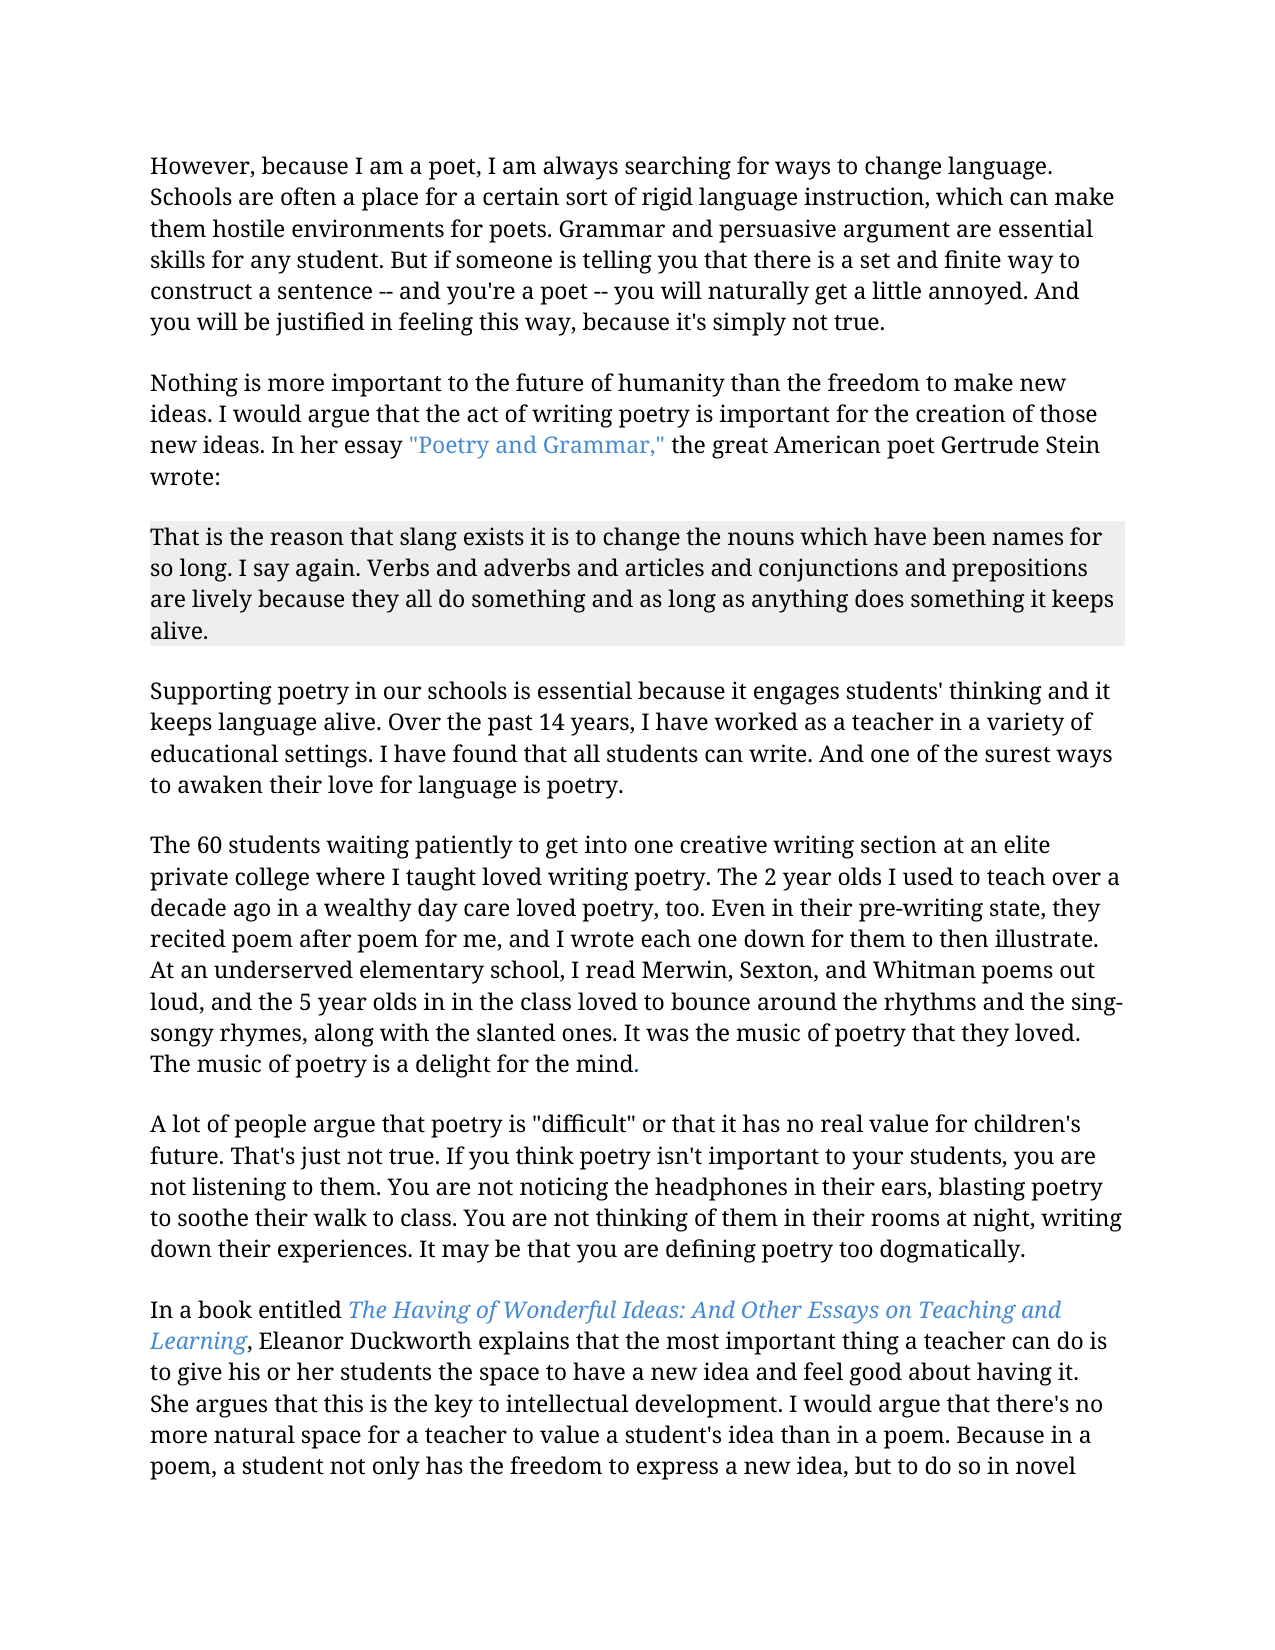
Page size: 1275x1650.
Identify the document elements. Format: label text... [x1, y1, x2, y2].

text The 60 students waiting patiently to get into one creative writing section at an elite private college where I taught loved writing poetry. The 2 year olds I used to teach over a decade ago in a wealthy day care loved poetry, too. Even in their pre-writing state, they recited poem after poem for me, and I wrote each one down for them to then illustrate. At an underserved elementary school, I read Merwin, Sexton, and Whitman poems out loud, and the 5 year olds in in the class loved to bounce around the rhythms and the sing-songy rhymes, along with the slanted ones. It was the music of poetry that they loved. The music of poetry is a delight for the mind. [150, 829, 1125, 1079]
text That is the reason that slang exists it is to change the nouns which have been names for so long. I say again. Verbs and adverbs and articles and conjunctions and prepositions are lively because they all do something and as long as anything does something it keeps alive. [150, 521, 1125, 646]
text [150, 1294, 1125, 1481]
text Nothing is more important to the future of humanity than the freedom to make new ideas. I would argue that the act of writing poetry is important for the creation of those new ideas. In her essay "Poetry and Grammar," the great American poet Gertrude Stein wrote: [150, 367, 1125, 492]
text A lot of people argue that poetry is "difficult" or that it has no real value for children's future. That's just not true. If you think poetry isn't important to your students, you are not listening to them. You are not noticing the headphones in their ears, blasting poetry to soothe their walk to class. You are not thinking of them in their rooms at night, writing down their experiences. It may be that you are defining poetry too dogmatically. [150, 1108, 1125, 1264]
text However, because I am a poet, I am always searching for ways to change language. Schools are often a place for a certain sort of rigid language instruction, which can make them hostile environments for poets. Grammar and persuasive argument are essential skills for any student. But if someone is telling you that there is a set and finite way to construct a sentence -- and you're a poet -- you will naturally get a little annoyed. And you will be justified in feeling this way, because it's simply not true. [150, 150, 1125, 337]
text Supporting poetry in our schools is essential because it engages students' thinking and it keeps language alive. Over the past 14 years, I have worked as a teacher in a variety of educational settings. I have found that all students can write. And one of the surest ways to awaken their love for language is poetry. [150, 675, 1125, 800]
